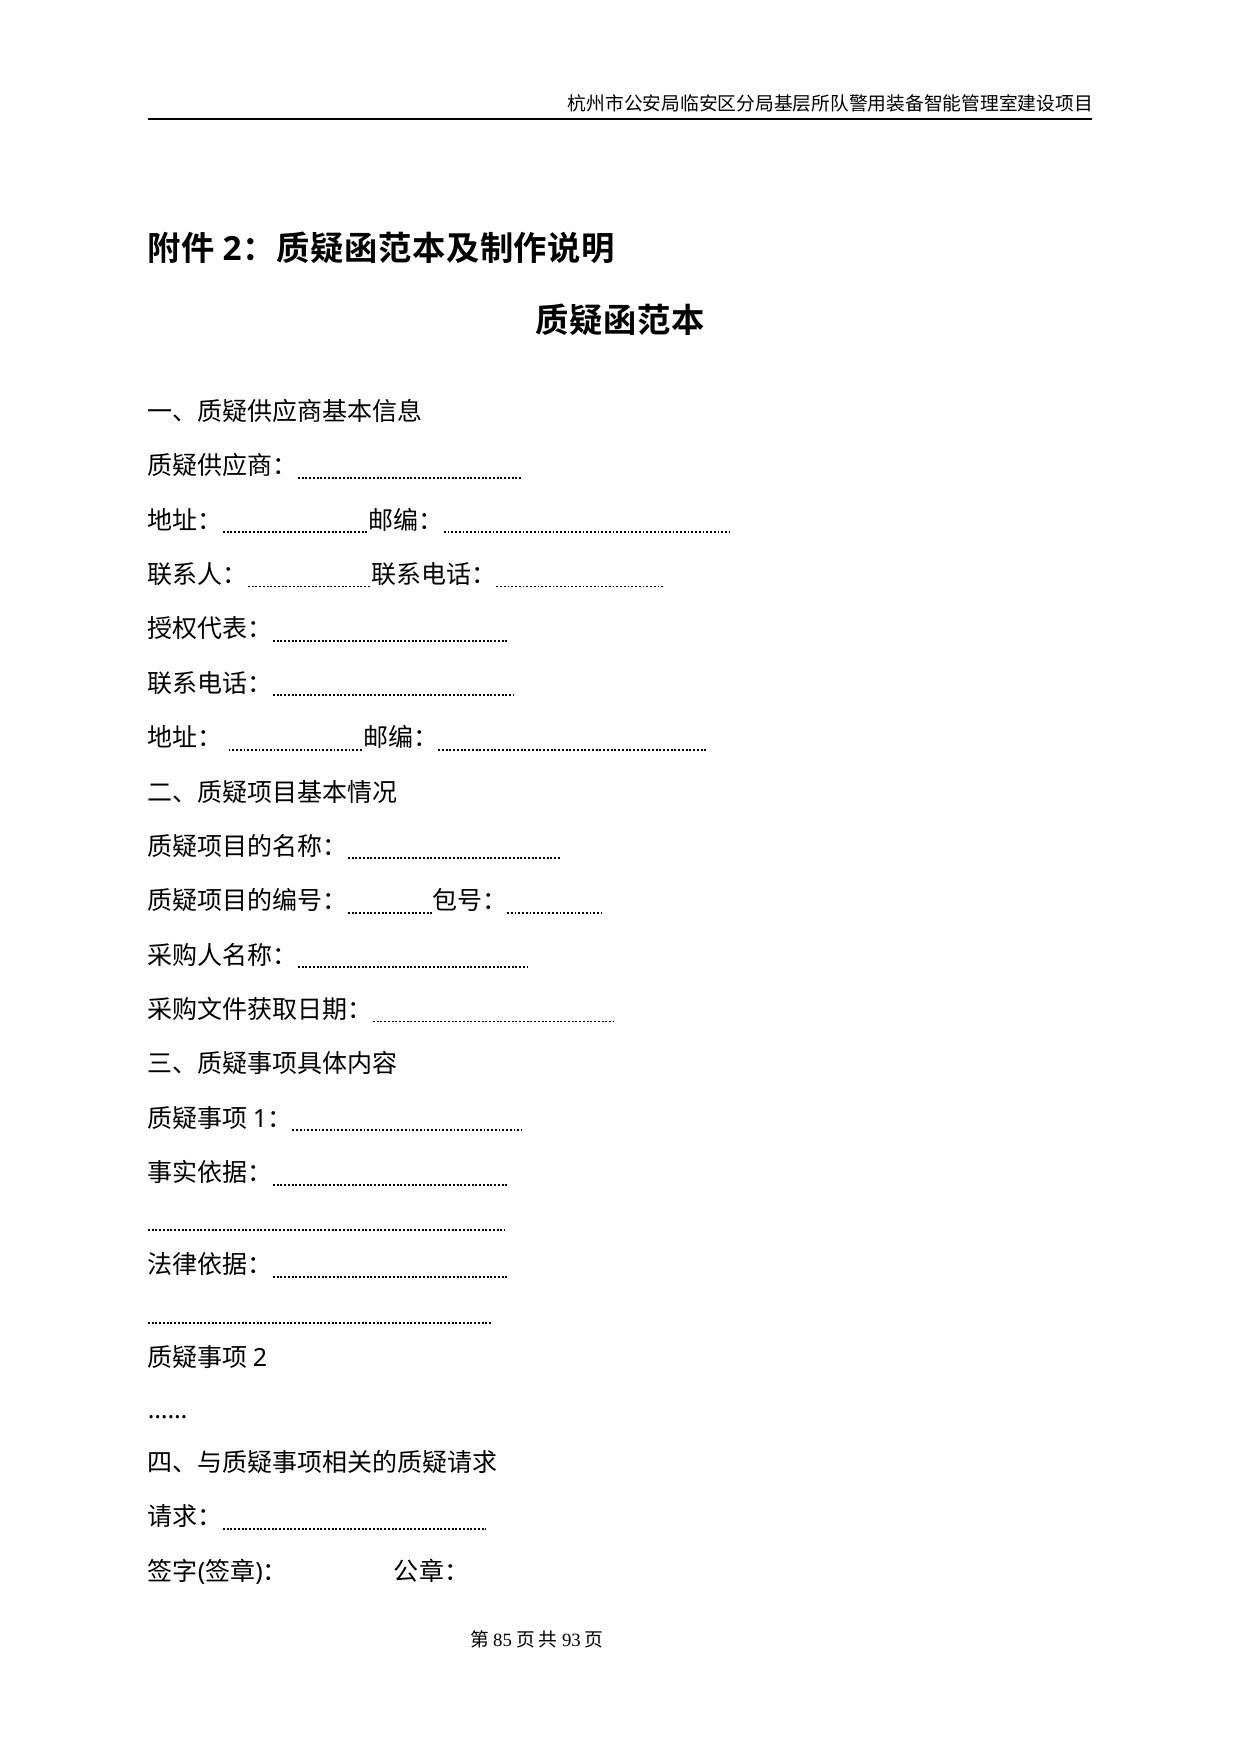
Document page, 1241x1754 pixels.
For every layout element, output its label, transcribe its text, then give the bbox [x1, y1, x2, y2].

text 地址： 邮编： [148, 718, 1092, 754]
text 签字(签章)： 公章： [148, 1551, 1092, 1587]
text 质疑事项2 [148, 1337, 1092, 1373]
text …… [148, 1391, 1092, 1426]
text 一、质疑供应商基本信息 [148, 391, 1092, 428]
text 二、质疑项目基本情况 [148, 772, 1092, 808]
text 联系人： 联系电话： [148, 554, 1092, 591]
text 联系电话： [148, 663, 1092, 699]
text 授权代表： [148, 609, 1092, 645]
text 质疑供应商： [148, 446, 1092, 482]
text 四、与质疑事项相关的质疑请求 [148, 1442, 1092, 1479]
text 地址： 邮编： [148, 500, 1092, 536]
text 事实依据： [148, 1153, 1092, 1189]
text 法律依据： [148, 1245, 1092, 1281]
text 三、质疑事项具体内容 [148, 1044, 1092, 1080]
text 质疑函范本 [148, 294, 1092, 342]
text 请求： [148, 1497, 1092, 1533]
text 采购人名称： [148, 935, 1092, 971]
text 质疑事项1： [148, 1098, 1092, 1134]
text 质疑项目的编号： 包号： [148, 881, 1092, 917]
text 采购文件获取日期： [148, 989, 1092, 1026]
text 质疑项目的名称： [148, 826, 1092, 863]
text 附件2：质疑函范本及制作说明 [148, 222, 1092, 270]
